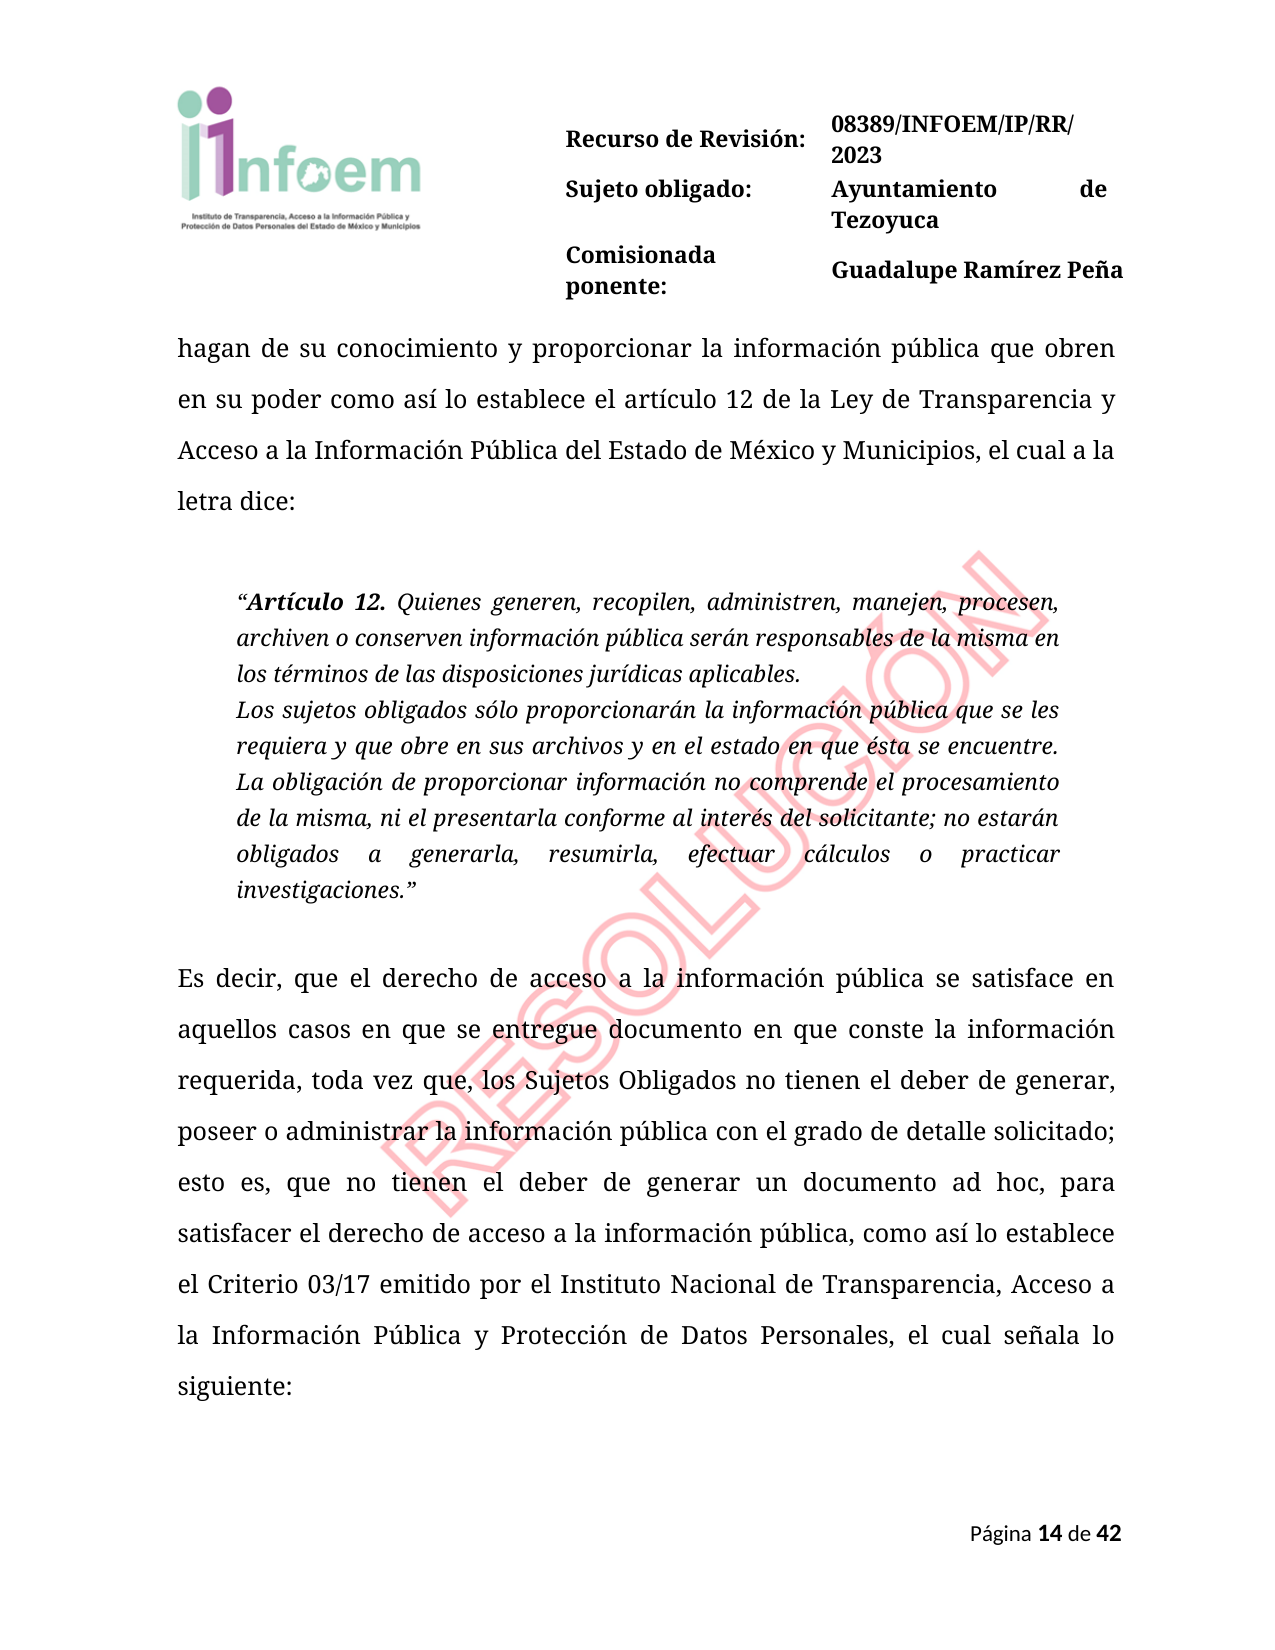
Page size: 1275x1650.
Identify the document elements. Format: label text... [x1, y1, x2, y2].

text Los sujetos obligados sólo proporcionarán la información pública que se les requiera y que obre en sus archivos y en el estado en que ésta se encuentre. La obligación de proporcionar información no comprende el procesamiento de la misma, ni el presentarla conforme al interés del solicitante; no estarán obligados a generarla, resumirla, efectuar cálculos o practicar investigaciones.” [236, 694, 1063, 905]
text Es decir, que el derecho de acceso a la información pública se satisface en aquellos casos en que se entregue documento en que conste la información requerida, toda vez que, los Sujetos Obligados no tienen el deber de generar, poseer o administrar la información pública con el grado de detalle solicitado; esto es, que no tienen el deber de generar un documento ad hoc, para satisfacer el derecho de acceso a la información pública, como así lo establece el Criterio 03/17 emitido por el Instituto Nacional de Transparencia, Acceso a la Información Pública y Protección de Datos Personales, el cual señala lo siguiente: [177, 961, 1116, 1403]
text “Artículo 12. Quienes generen, recopilen, administren, manejen, procesen, archiven o conserven información pública serán responsables de la misma en los términos de las disposiciones jurídicas aplicables. [236, 586, 1063, 689]
picture [57, 26, 1275, 1650]
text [177, 331, 1116, 518]
